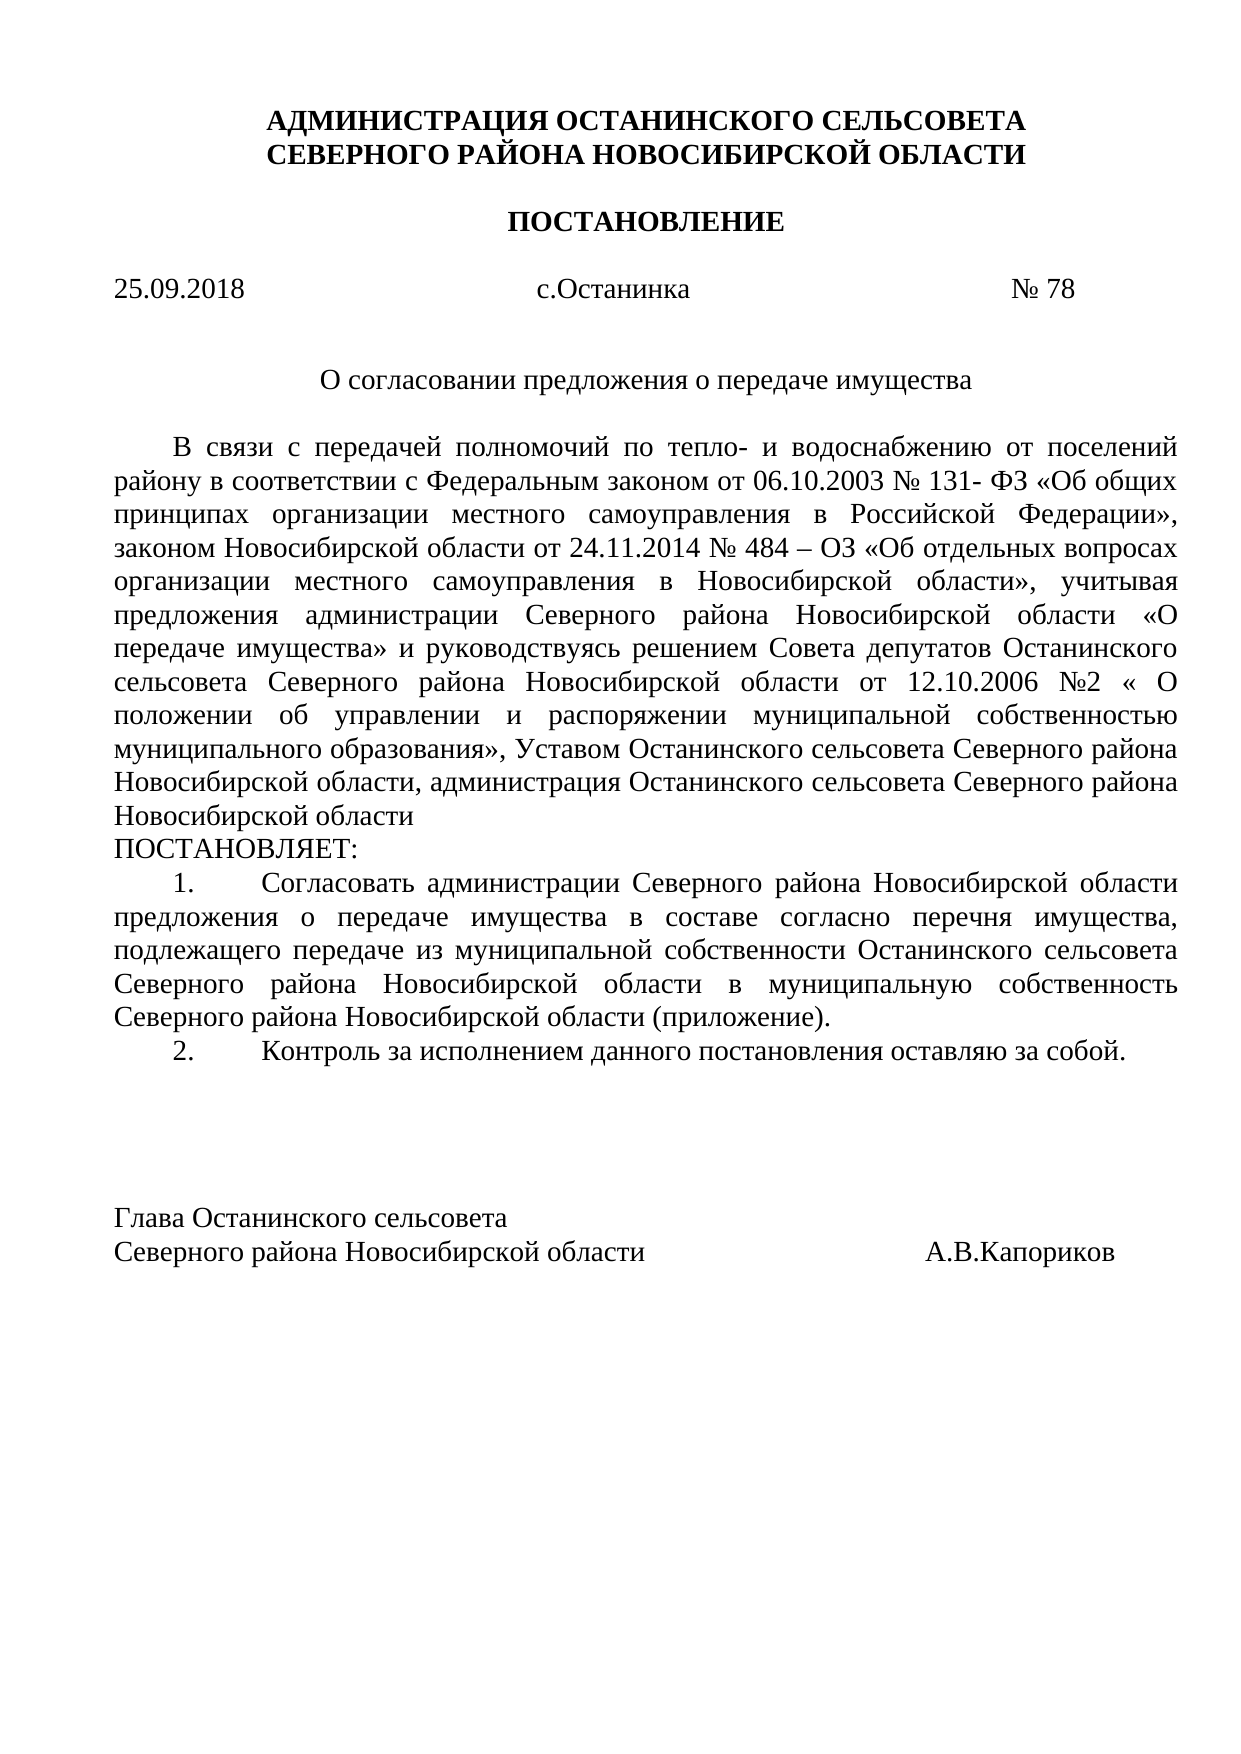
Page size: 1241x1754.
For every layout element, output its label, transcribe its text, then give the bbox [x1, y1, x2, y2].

list Контроль за исполнением данного постановления оставляю за собой. [113, 1033, 1179, 1066]
text О согласовании предложения о передаче имущества [113, 362, 1179, 396]
text АДМИНИСТРАЦИЯ ОСТАНИНСКОГО СЕЛЬСОВЕТА [113, 103, 1179, 137]
text В связи с передачей полномочий по тепло- и водоснабжению от поселений району в соответствии с Федеральным законом от 06.10.2003 № 131- ФЗ «Об общих принципах организации местного самоуправления в Российской Федерации», законом Новосибирской области от 24.11.2014 № 484 – ОЗ «Об отдельных вопросах организации местного самоуправления в Новосибирской области», учитывая предложения администрации Северного района Новосибирской области «О передаче имущества» и руководствуясь решением Совета депутатов Останинского сельсовета Северного района Новосибирской области от 12.10.2006 №2 « О положении об управлении и распоряжении муниципальной собственностью муниципального образования», Уставом Останинского сельсовета Северного района Новосибирской области, администрация Останинского сельсовета Северного района Новосибирской области [113, 429, 1179, 832]
text Северного района Новосибирской области А.В.Капориков [113, 1234, 1179, 1268]
text ПОСТАНОВЛЯЕТ: [113, 832, 1179, 865]
text Глава Останинского сельсовета [113, 1201, 1179, 1234]
text СЕВЕРНОГО РАЙОНА НОВОСИБИРСКОЙ ОБЛАСТИ [113, 137, 1179, 170]
text 25.09.2018 с.Останинка № 78 [113, 271, 1179, 304]
list Согласовать администрации Северного района Новосибирской области предложения о передаче имущества в составе согласно перечня имущества, подлежащего передаче из муниципальной собственности Останинского сельсовета Северного района Новосибирской области в муниципальную собственность Северного района Новосибирской области (приложение). [113, 865, 1179, 1033]
text ПОСТАНОВЛЕНИЕ [113, 204, 1179, 237]
